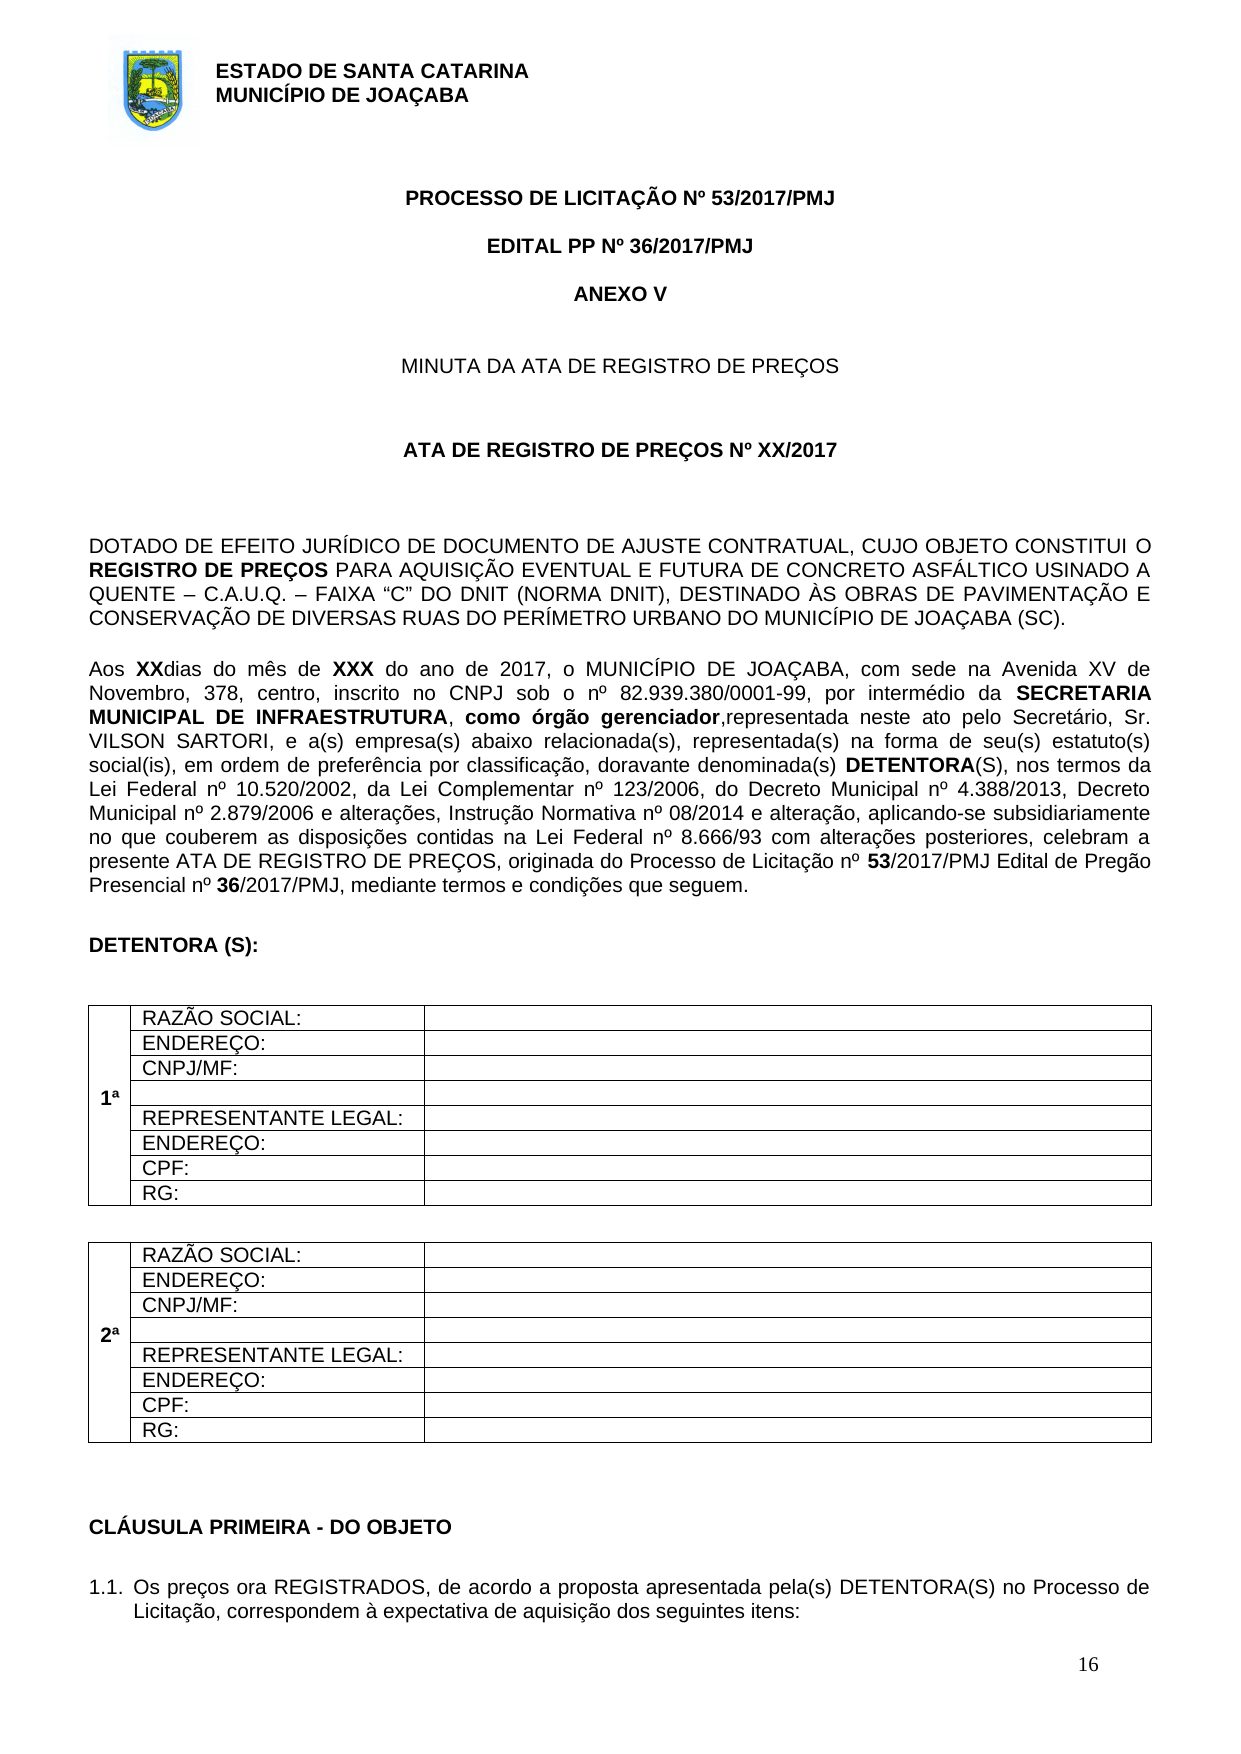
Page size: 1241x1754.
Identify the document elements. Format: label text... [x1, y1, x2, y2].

picture [107, 34, 201, 147]
table_cell RG: [131, 1418, 424, 1442]
table_header RAZÃO SOCIAL: [131, 1243, 424, 1267]
text ANEXO V [89, 282, 1152, 306]
table_cell ENDEREÇO: [131, 1368, 424, 1392]
table_cell ENDEREÇO: [131, 1131, 424, 1155]
table_cell [425, 1393, 1151, 1417]
title PROCESSO DE LICITAÇÃO Nº 53/2017/PMJ [89, 186, 1152, 210]
table_cell [425, 1081, 1151, 1105]
table_cell RG: [131, 1181, 424, 1205]
table_cell CPF: [131, 1393, 424, 1417]
table_cell [425, 1293, 1151, 1317]
table_cell [131, 1318, 424, 1342]
table_header 1ª [89, 1006, 130, 1205]
table_cell CPF: [131, 1156, 424, 1180]
table_header 2ª [89, 1243, 130, 1442]
table_cell [425, 1131, 1151, 1155]
table_cell CNPJ/MF: [131, 1293, 424, 1317]
table_cell [425, 1106, 1151, 1130]
table_cell CNPJ/MF: [131, 1056, 424, 1080]
text DETENTORA (S): [89, 933, 1152, 957]
table_header [425, 1006, 1151, 1030]
text DOTADO DE EFEITO JURÍDICO DE DOCUMENTO DE AJUSTE CONTRATUAL, CUJO OBJETO CONSTITUI O REGISTRO DE PREÇOS PARA AQUISIÇÃO EVENTUAL E FUTURA DE CONCRETO ASFÁLTICO USINADO A QUENTE – C.A.U.Q. – FAIXA “C” DO DNIT (NORMA DNIT), DESTINADO ÀS OBRAS DE PAVIMENTAÇÃO E CONSERVAÇÃO DE DIVERSAS RUAS DO PERÍMETRO URBANO DO MUNICÍPIO DE JOAÇABA (SC). [89, 534, 1152, 630]
table_cell [425, 1368, 1151, 1392]
table_cell [425, 1056, 1151, 1080]
table_cell ENDEREÇO: [131, 1268, 424, 1292]
table_cell [131, 1081, 424, 1105]
text CLÁUSULA PRIMEIRA - DO OBJETO [89, 1514, 1152, 1538]
table_cell ENDEREÇO: [131, 1031, 424, 1055]
text MINUTA DA ATA DE REGISTRO DE PREÇOS [89, 354, 1152, 378]
table_cell [425, 1156, 1151, 1180]
table_cell REPRESENTANTE LEGAL: [131, 1106, 424, 1130]
table_header RAZÃO SOCIAL: [131, 1006, 424, 1030]
list Os preços ora REGISTRADOS, de acordo a proposta apresentada pela(s) DETENTORA(S) no Processo de Licitação, correspondem à expectativa de aquisição dos seguintes itens: [89, 1575, 1152, 1623]
table_cell REPRESENTANTE LEGAL: [131, 1343, 424, 1367]
table_cell [425, 1031, 1151, 1055]
table_cell [425, 1318, 1151, 1342]
text ATA DE REGISTRO DE PREÇOS Nº XX/2017 [89, 438, 1152, 462]
table_cell [425, 1343, 1151, 1367]
table_cell [425, 1418, 1151, 1442]
title EDITAL PP Nº 36/2017/PMJ [89, 234, 1152, 258]
table_header [425, 1243, 1151, 1267]
text Aos XXdias do mês de XXX do ano de 2017, o MUNICÍPIO DE JOAÇABA, com sede na Avenida XV de Novembro, 378, centro, inscrito no CNPJ sob o nº 82.939.380/0001-99, por intermédio da SECRETARIA MUNICIPAL DE INFRAESTRUTURA, como órgão gerenciador,representada neste ato pelo Secretário, Sr. VILSON SARTORI, e a(s) empresa(s) abaixo relacionada(s), representada(s) na forma de seu(s) estatuto(s) social(is), em ordem de preferência por classificação, doravante denominada(s) DETENTORA(S), nos termos da Lei Federal nº 10.520/2002, da Lei Complementar nº 123/2006, do Decreto Municipal nº 4.388/2013, Decreto Municipal nº 2.879/2006 e alterações, Instrução Normativa nº 08/2014 e alteração, aplicando-se subsidiariamente no que couberem as disposições contidas na Lei Federal nº 8.666/93 com alterações posteriores, celebram a presente ATA DE REGISTRO DE PREÇOS, originada do Processo de Licitação nº 53/2017/PMJ Edital de Pregão Presencial nº 36/2017/PMJ, mediante termos e condições que seguem. [89, 657, 1152, 897]
table_cell [425, 1181, 1151, 1205]
table_cell [425, 1268, 1151, 1292]
